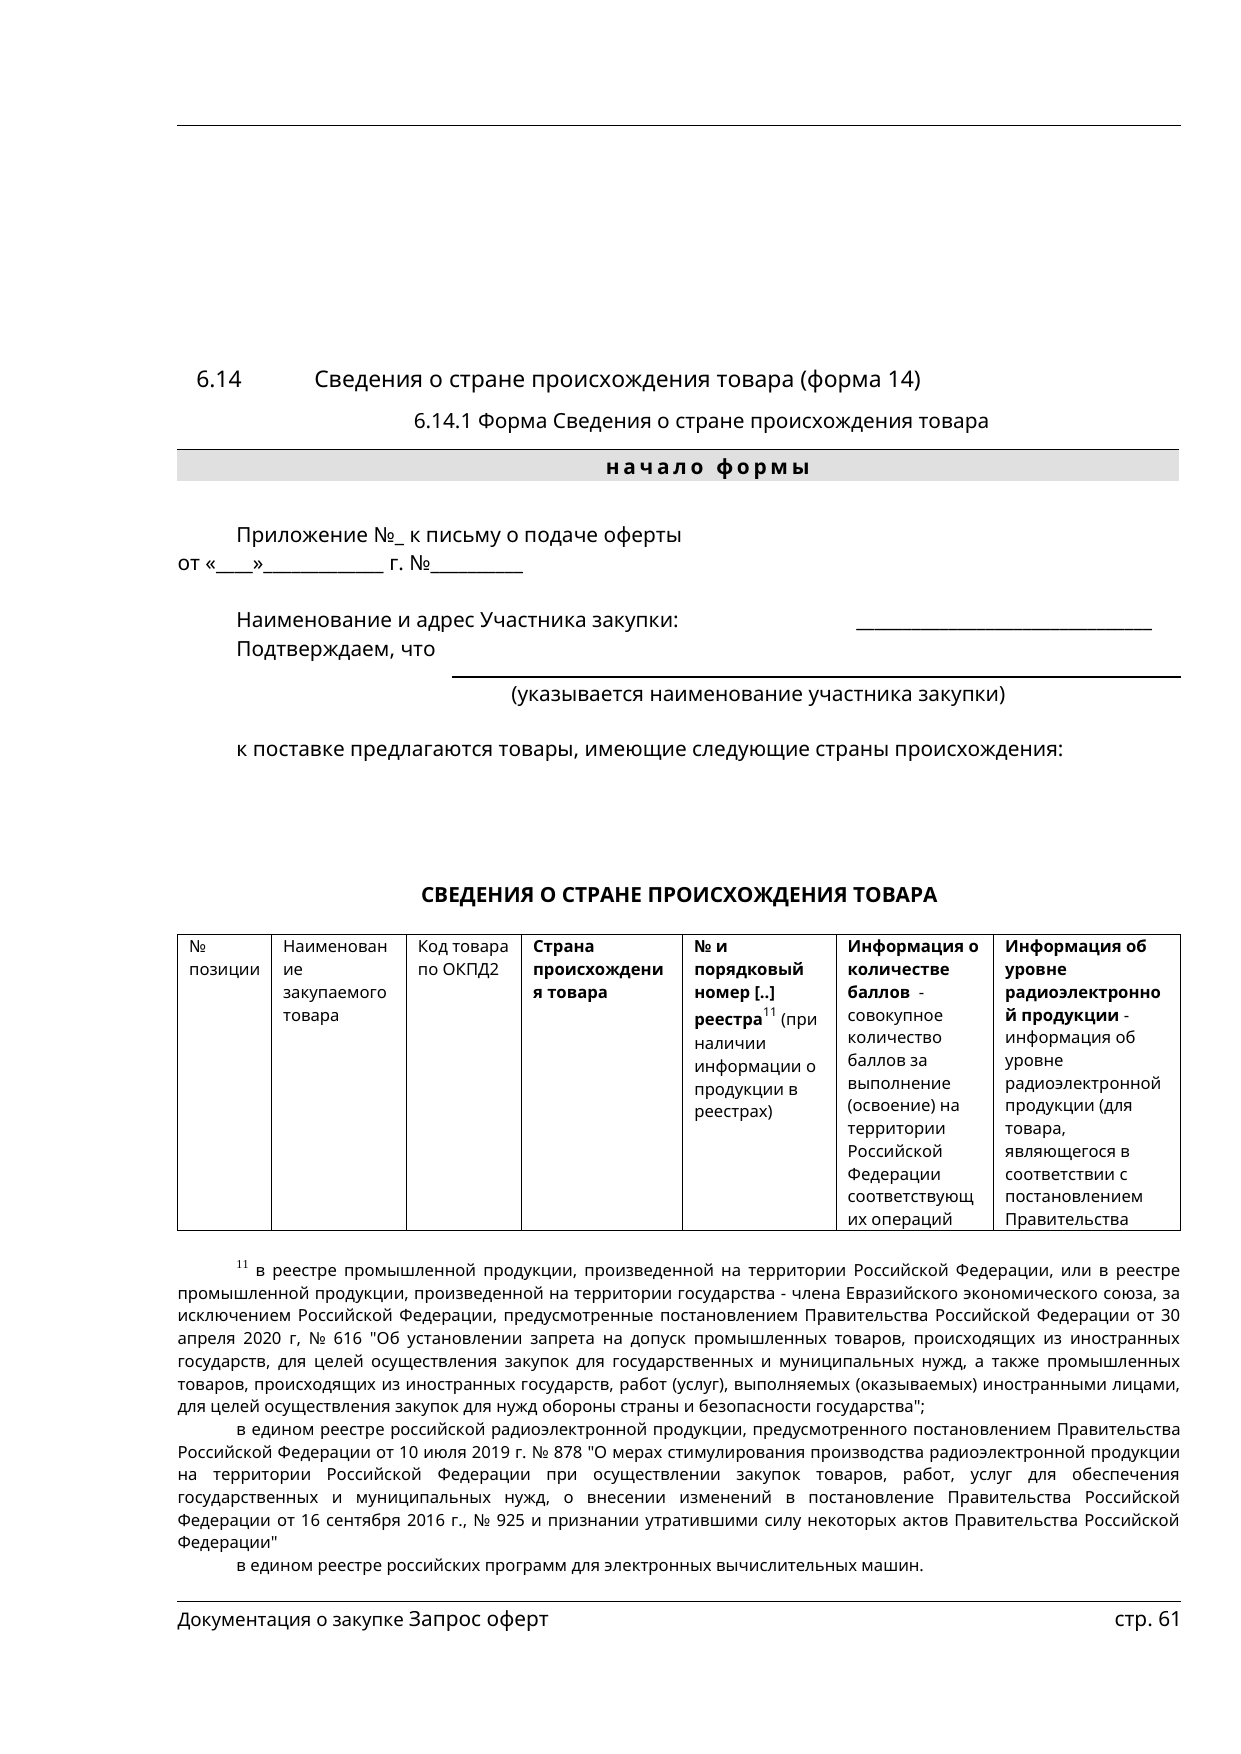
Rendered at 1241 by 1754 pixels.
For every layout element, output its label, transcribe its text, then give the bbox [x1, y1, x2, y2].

text 6.14.1 Форма Сведения о стране происхождения товара [413, 407, 1181, 435]
text Приложение №_ к письму о подаче оферты от «____»_____________ г. №__________ [177, 520, 1181, 577]
table_header № позиции [178, 935, 271, 1230]
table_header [683, 935, 836, 1230]
text Подтверждаем, что [177, 634, 1181, 662]
text к поставке предлагаются товары, имеющие следующие страны происхождения: [177, 734, 1181, 763]
text (указывается наименование участника закупки) [452, 678, 1181, 708]
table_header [522, 935, 682, 1230]
text начало формы [177, 450, 1179, 481]
text СВЕДЕНИЯ О СТРАНЕ ПРОИСХОЖДЕНИЯ ТОВАРА [177, 881, 1181, 909]
text Наименование и адрес Участника закупки: ________________________________ [177, 605, 1181, 634]
table_header Код товара по ОКПД2 [407, 935, 521, 1230]
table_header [272, 935, 406, 1230]
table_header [994, 935, 1180, 1230]
subtitle Сведения о стране происхождения товара (форма 14) [196, 363, 1181, 394]
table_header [837, 935, 993, 1230]
